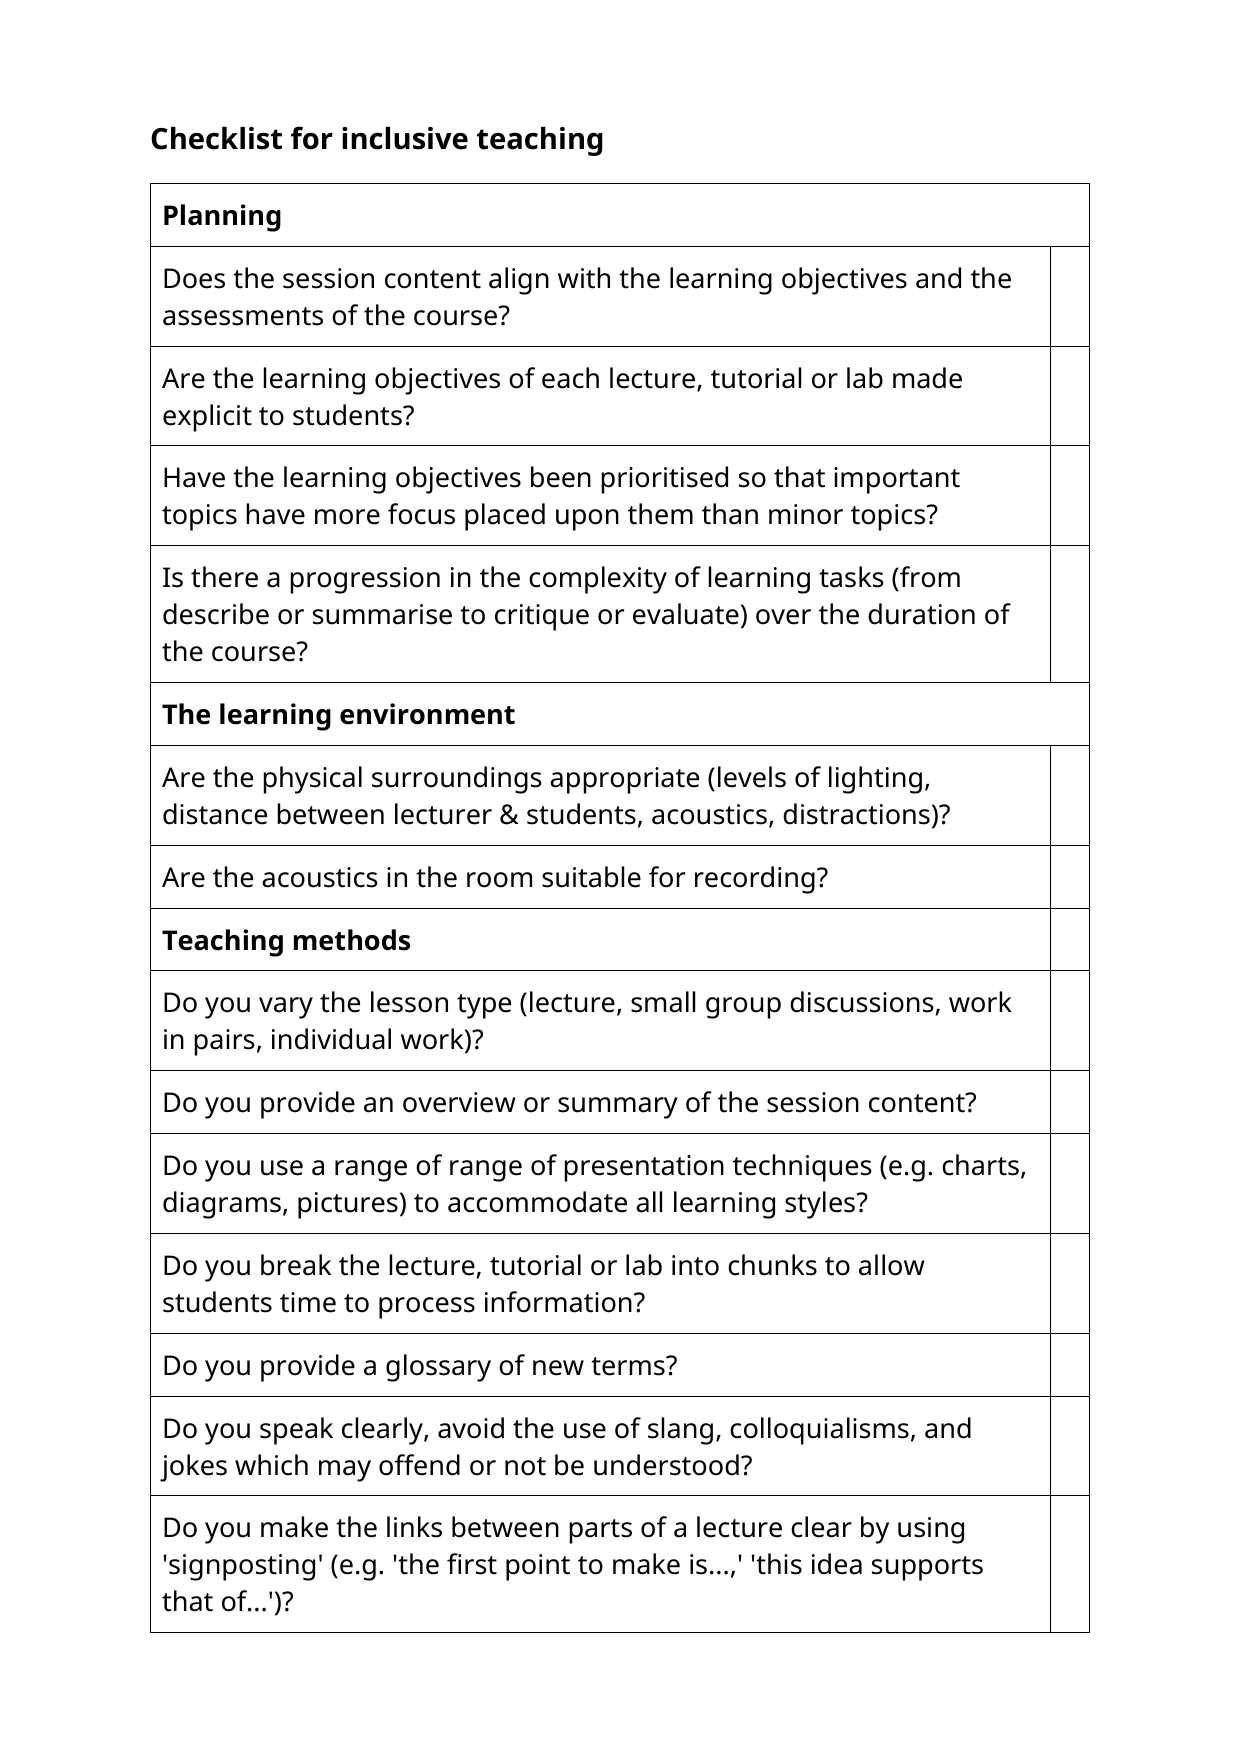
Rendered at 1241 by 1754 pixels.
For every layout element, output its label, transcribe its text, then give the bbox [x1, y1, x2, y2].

table_cell [1051, 1234, 1089, 1333]
table_cell [1051, 1496, 1089, 1632]
table_cell [1051, 683, 1089, 745]
table_cell Are the acoustics in the room suitable for recording? [151, 846, 1050, 907]
table_cell Does the session content align with the learning objectives and the assessments of the course? [151, 247, 1050, 346]
table_cell Do you speak clearly, avoid the use of slang, colloquialisms, and jokes which may offend or not be understood? [151, 1397, 1050, 1495]
table_cell [1051, 1334, 1089, 1396]
table_cell Have the learning objectives been prioritised so that important topics have more focus placed upon them than minor topics? [151, 446, 1050, 545]
text Checklist for inclusive teaching [150, 118, 1090, 158]
table_cell Do you make the links between parts of a lecture clear by using 'signposting' (e.g. 'the first point to make is...,' 'this idea supports that of...')? [151, 1496, 1050, 1632]
table_cell Are the learning objectives of each lecture, tutorial or lab made explicit to students? [151, 347, 1050, 445]
table_cell [1051, 1071, 1089, 1133]
table_cell [1051, 971, 1089, 1070]
table_cell Do you break the lecture, tutorial or lab into chunks to allow students time to process information? [151, 1234, 1050, 1333]
table_header Planning [151, 184, 1051, 246]
table_cell [1051, 1397, 1089, 1495]
table_cell [1051, 546, 1089, 682]
table_cell [1051, 347, 1089, 445]
table_header [1051, 184, 1089, 246]
table_cell Are the physical surroundings appropriate (levels of lighting, distance between lecturer & students, acoustics, distractions)? [151, 746, 1050, 844]
table_cell [1051, 1134, 1089, 1233]
table_cell [1051, 746, 1089, 844]
table_cell Do you provide an overview or summary of the session content? [151, 1071, 1050, 1133]
table_cell The learning environment [151, 683, 1051, 745]
table_cell Do you vary the lesson type (lecture, small group discussions, work in pairs, individual work)? [151, 971, 1050, 1070]
table_cell [1051, 247, 1089, 346]
table_cell Do you use a range of range of presentation techniques (e.g. charts, diagrams, pictures) to accommodate all learning styles? [151, 1134, 1050, 1233]
table_cell Teaching methods [151, 909, 1050, 970]
table_cell [1051, 909, 1089, 970]
table_cell Do you provide a glossary of new terms? [151, 1334, 1050, 1396]
table_cell [1051, 446, 1089, 545]
table_cell [1051, 846, 1089, 907]
table_cell Is there a progression in the complexity of learning tasks (from describe or summarise to critique or evaluate) over the duration of the course? [151, 546, 1050, 682]
